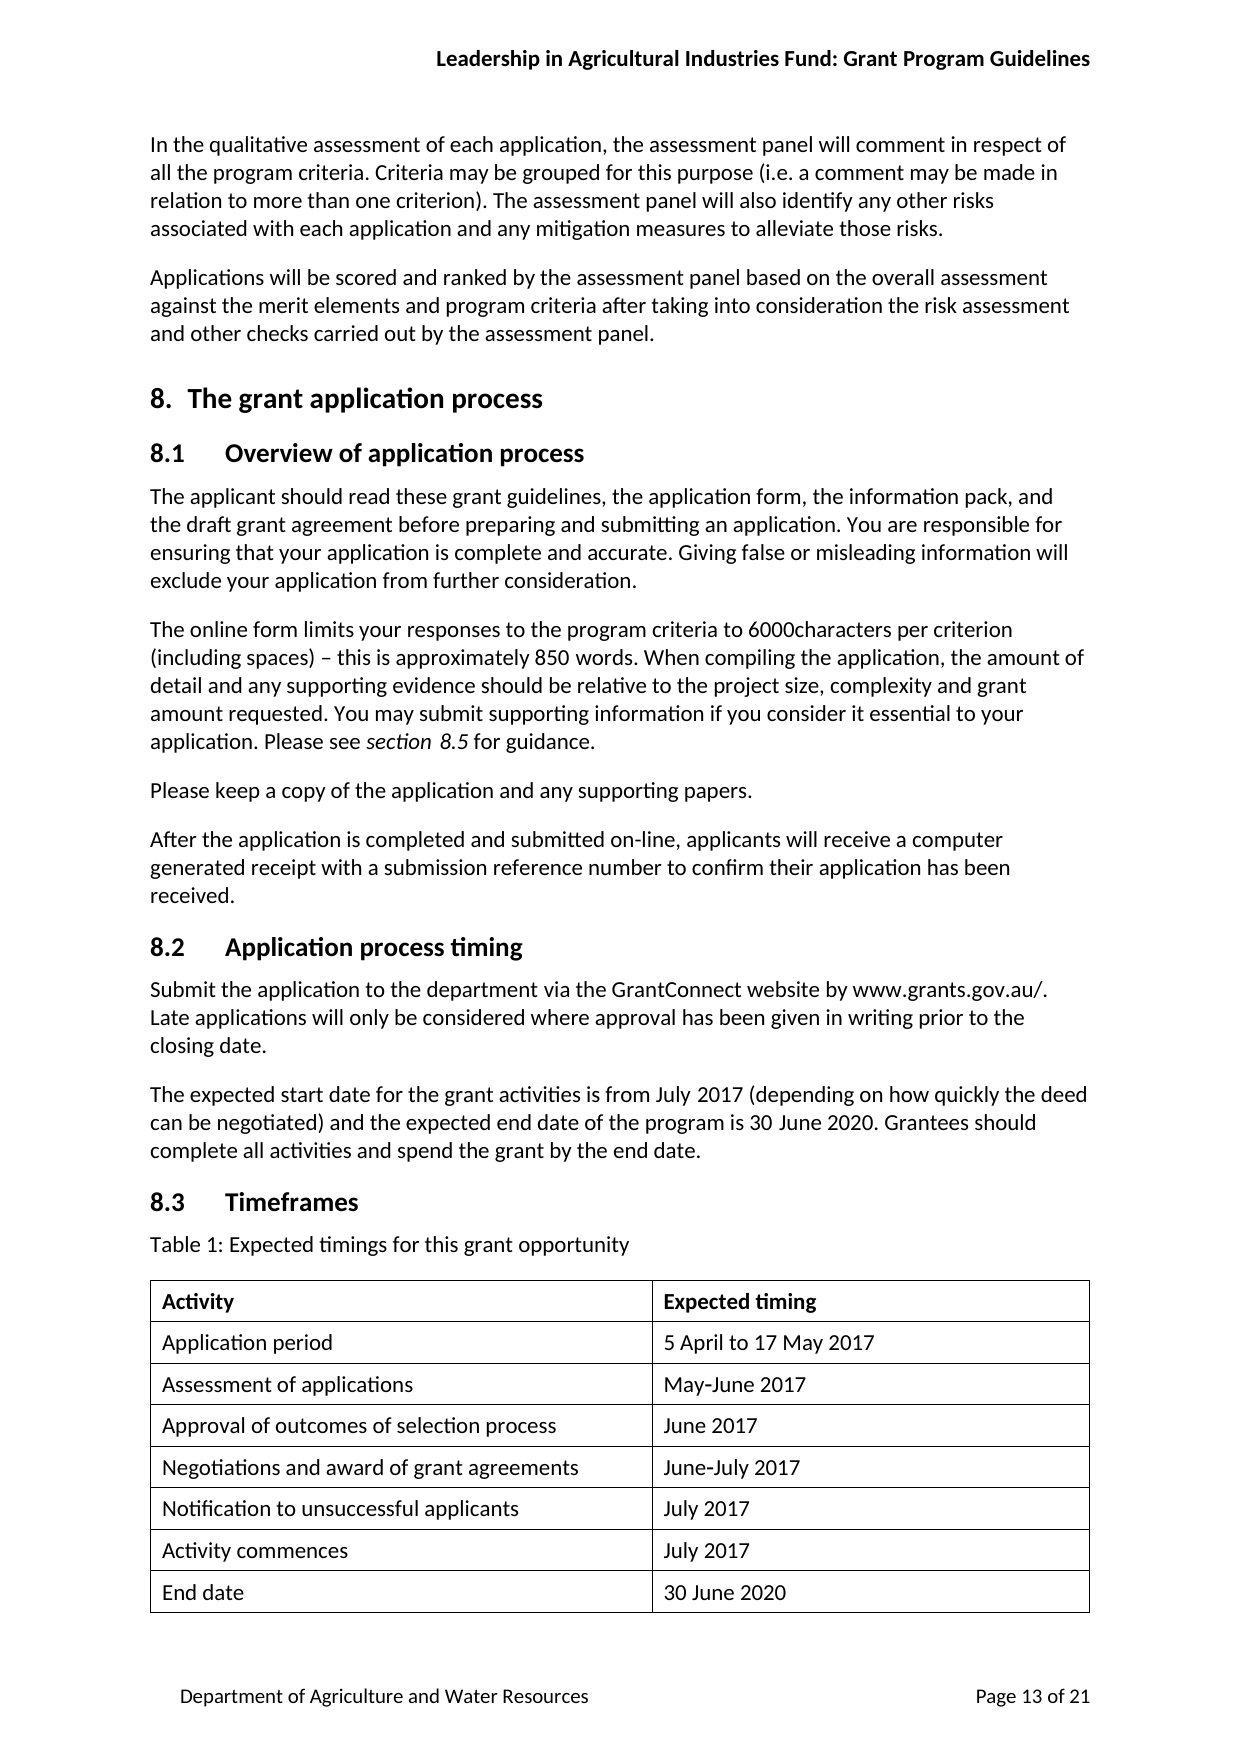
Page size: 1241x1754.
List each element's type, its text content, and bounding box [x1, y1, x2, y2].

subtitle The grant application process [150, 380, 1090, 416]
text Submit the application to the department via the GrantConnect website by www.grants.gov.au/. Late applications will only be considered where approval has been given in writing prior to the closing date. [150, 975, 1090, 1059]
text Applications will be scored and ranked by the assessment panel based on the overall assessment against the merit elements and program criteria after taking into consideration the risk assessment and other checks carried out by the assessment panel. [150, 263, 1090, 347]
text After the application is completed and submitted on-line, applicants will receive a computer generated receipt with a submission reference number to confirm their application has been received. [150, 825, 1090, 909]
table_cell Assessment of applications [151, 1364, 652, 1404]
table_cell July 2017 [653, 1488, 1089, 1529]
table_cell July 2017 [653, 1530, 1089, 1570]
table_cell Notification to unsuccessful applicants [151, 1488, 652, 1529]
table_cell 5 April to 17 May 2017 [653, 1322, 1089, 1363]
table_cell June 2017 [653, 1405, 1089, 1446]
text The online form limits your responses to the program criteria to 6000characters per criterion (including spaces) – this is approximately 850 words. When compiling the application, the amount of detail and any supporting evidence should be relative to the project size, complexity and grant amount requested. You may submit supporting information if you consider it essential to your application. Please see section 8.5 for guidance. [150, 615, 1090, 755]
table_header Activity [151, 1281, 652, 1321]
text The applicant should read these grant guidelines, the application form, the information pack, and the draft grant agreement before preparing and submitting an application. You are responsible for ensuring that your application is complete and accurate. Giving false or misleading information will exclude your application from further consideration. [150, 482, 1090, 594]
table_cell Application period [151, 1322, 652, 1363]
table_cell Approval of outcomes of selection process [151, 1405, 652, 1446]
text Table 1: Expected timings for this grant opportunity [150, 1231, 1090, 1259]
table_cell JuneJuly 2017 [653, 1447, 1089, 1487]
table_cell End date [151, 1571, 652, 1612]
table_cell Negotiations and award of grant agreements [151, 1447, 652, 1487]
text Please keep a copy of the application and any supporting papers. [150, 776, 1090, 804]
text In the qualitative assessment of each application, the assessment panel will comment in respect of all the program criteria. Criteria may be grouped for this purpose (i.e. a comment may be made in relation to more than one criterion). The assessment panel will also identify any other risks associated with each application and any mitigation measures to alleviate those risks. [150, 130, 1090, 242]
subtitle Timeframes [150, 1185, 1090, 1218]
subtitle Application process timing [150, 930, 1090, 963]
table_cell MayJune 2017 [653, 1364, 1089, 1404]
table_header Expected timing [653, 1281, 1089, 1321]
table_cell 30 June 2020 [653, 1571, 1089, 1612]
text The expected start date for the grant activities is from July 2017 (depending on how quickly the deed can be negotiated) and the expected end date of the program is 30 June 2020. Grantees should complete all activities and spend the grant by the end date. [150, 1080, 1090, 1164]
table_cell Activity commences [151, 1530, 652, 1570]
subtitle Overview of application process [150, 437, 1090, 470]
